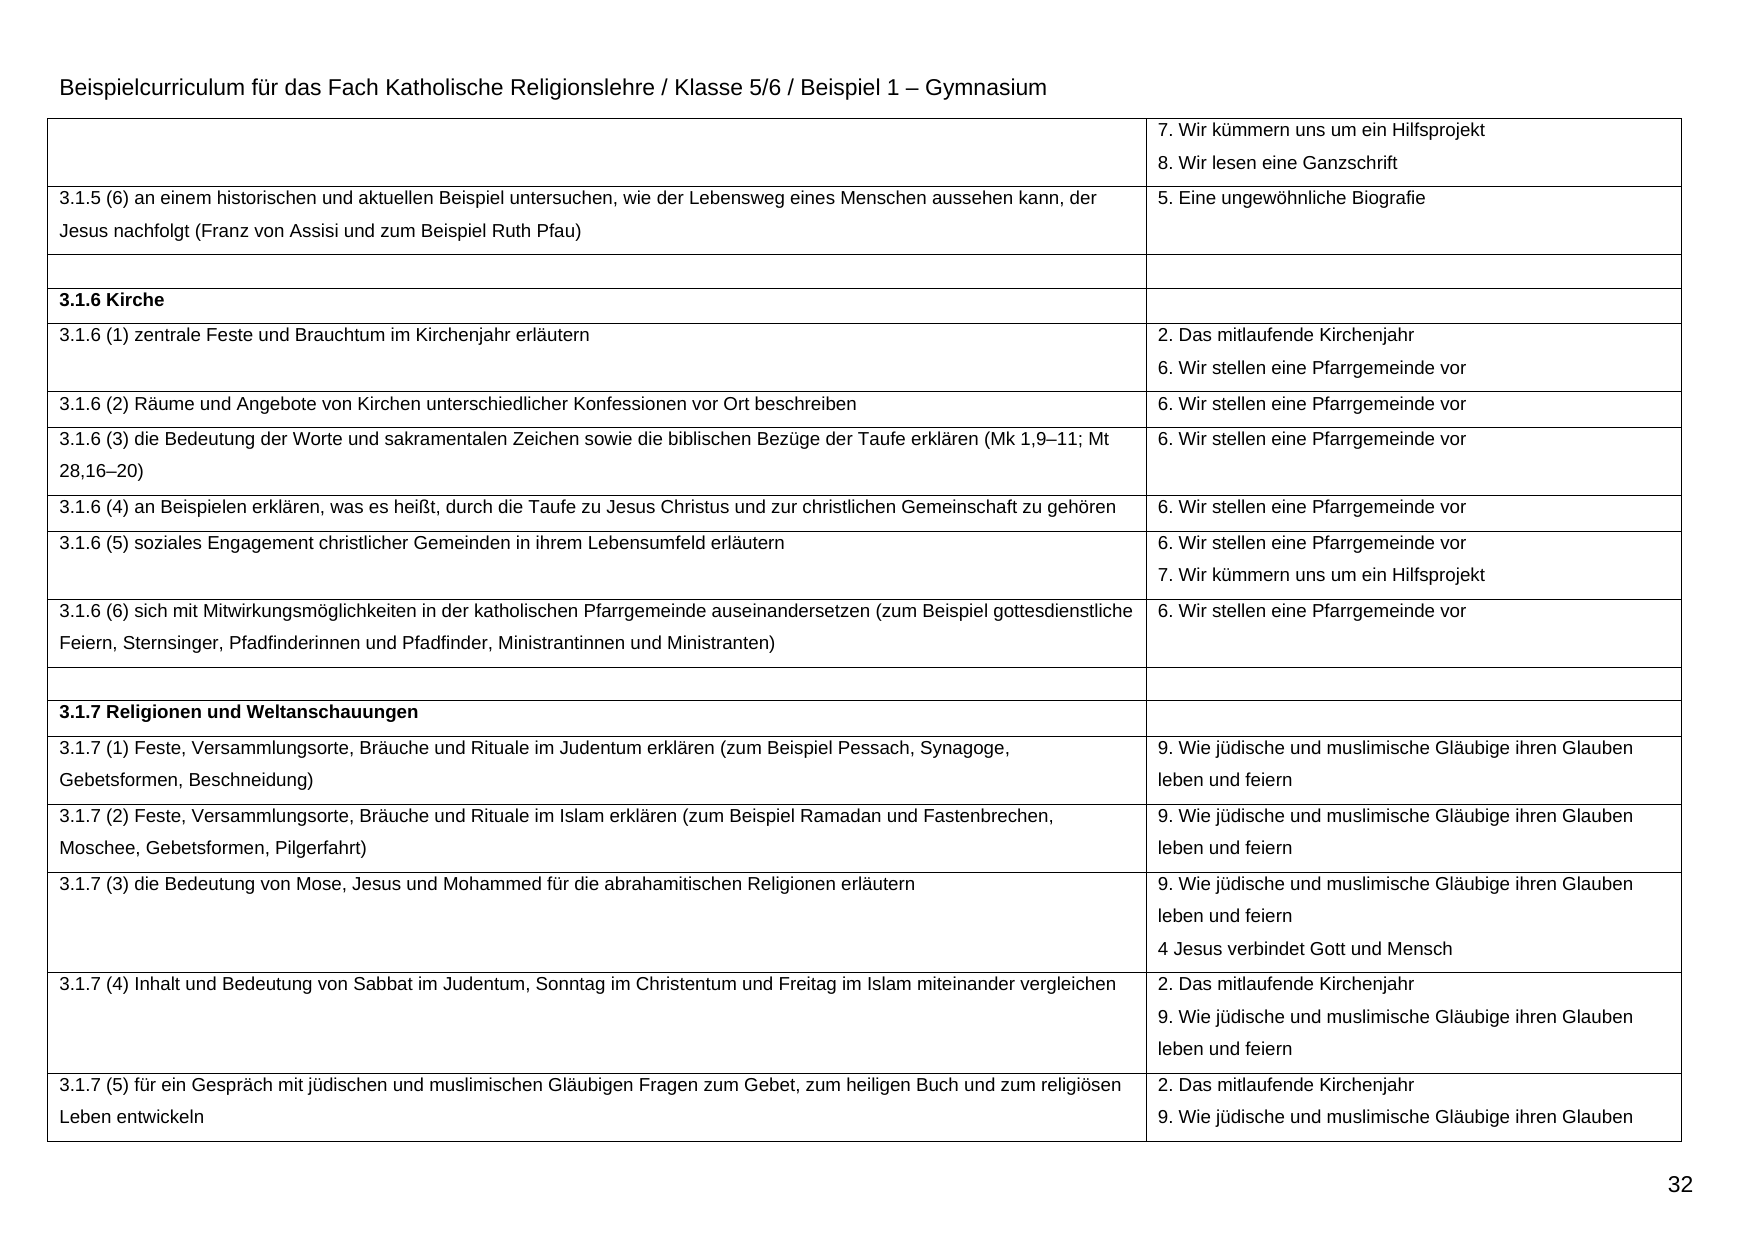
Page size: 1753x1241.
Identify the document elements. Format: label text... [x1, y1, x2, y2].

table_cell 6. Wir stellen eine Pfarrgemeinde vor [1147, 600, 1681, 667]
table_cell 3.1.6 (1) zentrale Feste und Brauchtum im Kirchenjahr erläutern [48, 324, 1146, 391]
table_cell 3.1.5 (6) an einem historischen und aktuellen Beispiel untersuchen, wie der Lebensweg eines Menschen aussehen kann, der Jesus nachfolgt (Franz von Assisi und zum Beispiel Ruth Pfau) [48, 187, 1146, 254]
table_cell 3.1.7 Religionen und Weltanschauungen [48, 701, 1146, 736]
table_cell 9. Wie jüdische und muslimische Gläubige ihren Glauben leben und feiern [1147, 737, 1681, 804]
table_cell [1147, 255, 1681, 287]
table_cell 9. Wie jüdische und muslimische Gläubige ihren Glauben leben und feiern 4 Jesus verbindet Gott und Mensch [1147, 873, 1681, 972]
table_cell 3.1.6 Kirche [48, 289, 1146, 323]
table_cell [1147, 119, 1681, 186]
table_cell 3.1.6 (6) sich mit Mitwirkungsmöglichkeiten in der katholischen Pfarrgemeinde auseinandersetzen (zum Beispiel gottesdienstliche Feiern, Sternsinger, Pfadfinderinnen und Pfadfinder, Ministrantinnen und Ministranten) [48, 600, 1146, 667]
table_cell 5. Eine ungewöhnliche Biografie [1147, 187, 1681, 254]
table_cell 3.1.7 (1) Feste, Versammlungsorte, Bräuche und Rituale im Judentum erklären (zum Beispiel Pessach, Synagoge, Gebetsformen, Beschneidung) [48, 737, 1146, 804]
table_cell 9. Wie jüdische und muslimische Gläubige ihren Glauben leben und feiern [1147, 805, 1681, 872]
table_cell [1147, 1074, 1681, 1141]
table_cell 3.1.6 (3) die Bedeutung der Worte und sakramentalen Zeichen sowie die biblischen Bezüge der Taufe erklären (Mk 1,9–11; Mt 28,16–20) [48, 428, 1146, 495]
table_cell 2. Das mitlaufende Kirchenjahr 9. Wie jüdische und muslimische Gläubige ihren Glauben leben und feiern [1147, 973, 1681, 1072]
table_cell [48, 668, 1146, 700]
table_cell 3.1.7 (3) die Bedeutung von Mose, Jesus und Mohammed für die abrahamitischen Religionen erläutern [48, 873, 1146, 972]
table_cell 2. Das mitlaufende Kirchenjahr 6. Wir stellen eine Pfarrgemeinde vor [1147, 324, 1681, 391]
table_cell 3.1.6 (5) soziales Engagement christlicher Gemeinden in ihrem Lebensumfeld erläutern [48, 532, 1146, 599]
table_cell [48, 1074, 1146, 1141]
table_cell 6. Wir stellen eine Pfarrgemeinde vor [1147, 428, 1681, 495]
table_cell 3.1.6 (2) Räume und Angebote von Kirchen unterschiedlicher Konfessionen vor Ort beschreiben [48, 392, 1146, 427]
table_cell 6. Wir stellen eine Pfarrgemeinde vor [1147, 496, 1681, 531]
table_cell [1147, 701, 1681, 736]
table_cell 6. Wir stellen eine Pfarrgemeinde vor 7. Wir kümmern uns um ein Hilfsprojekt [1147, 532, 1681, 599]
table_cell 3.1.7 (2) Feste, Versammlungsorte, Bräuche und Rituale im Islam erklären (zum Beispiel Ramadan und Fastenbrechen, Moschee, Gebetsformen, Pilgerfahrt) [48, 805, 1146, 872]
table_cell 3.1.6 (4) an Beispielen erklären, was es heißt, durch die Taufe zu Jesus Christus und zur christlichen Gemeinschaft zu gehören [48, 496, 1146, 531]
table_cell 3.1.7 (4) Inhalt und Bedeutung von Sabbat im Judentum, Sonntag im Christentum und Freitag im Islam miteinander vergleichen [48, 973, 1146, 1072]
table_cell [1147, 289, 1681, 323]
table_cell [48, 119, 1146, 186]
table_cell 6. Wir stellen eine Pfarrgemeinde vor [1147, 392, 1681, 427]
table_cell [48, 255, 1146, 287]
table_cell [1147, 668, 1681, 700]
